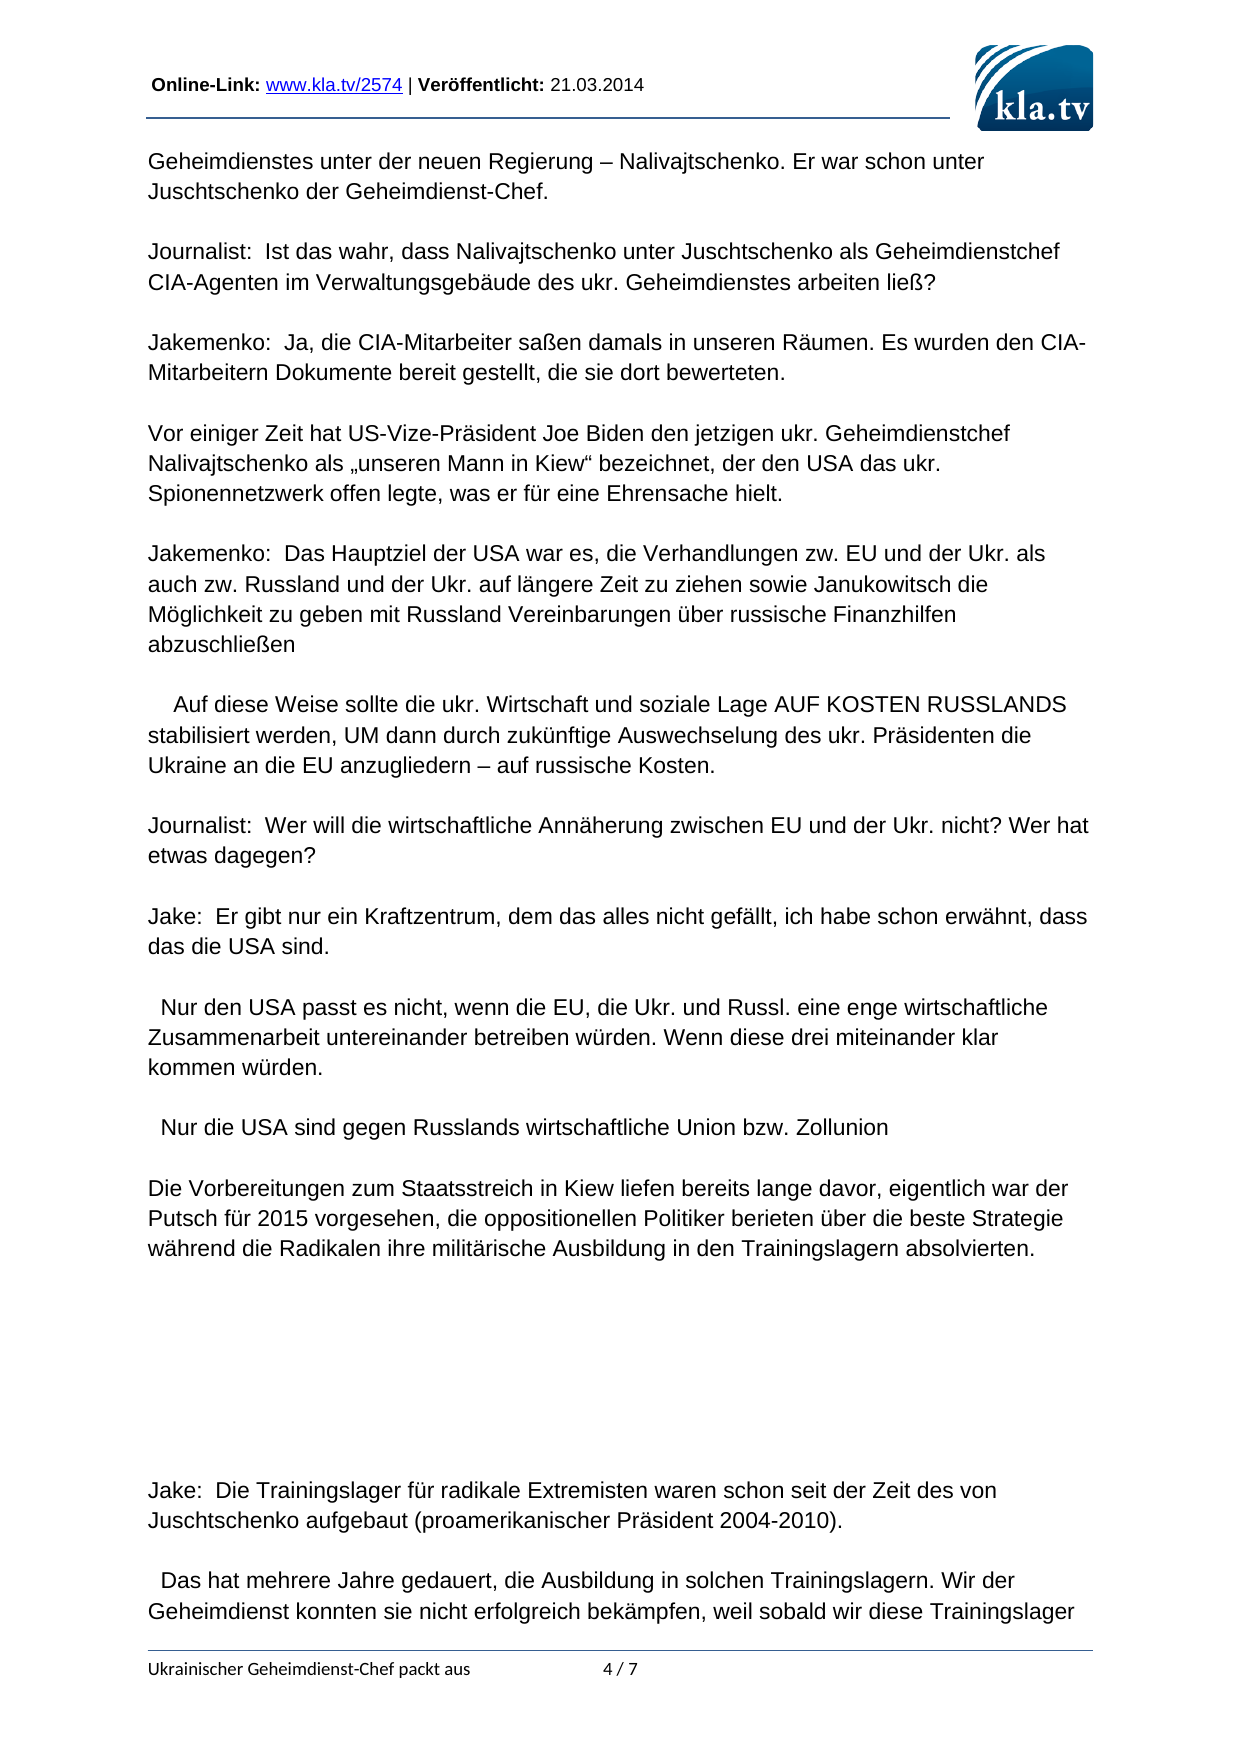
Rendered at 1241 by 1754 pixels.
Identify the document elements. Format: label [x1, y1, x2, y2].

text [148, 148, 1093, 1624]
